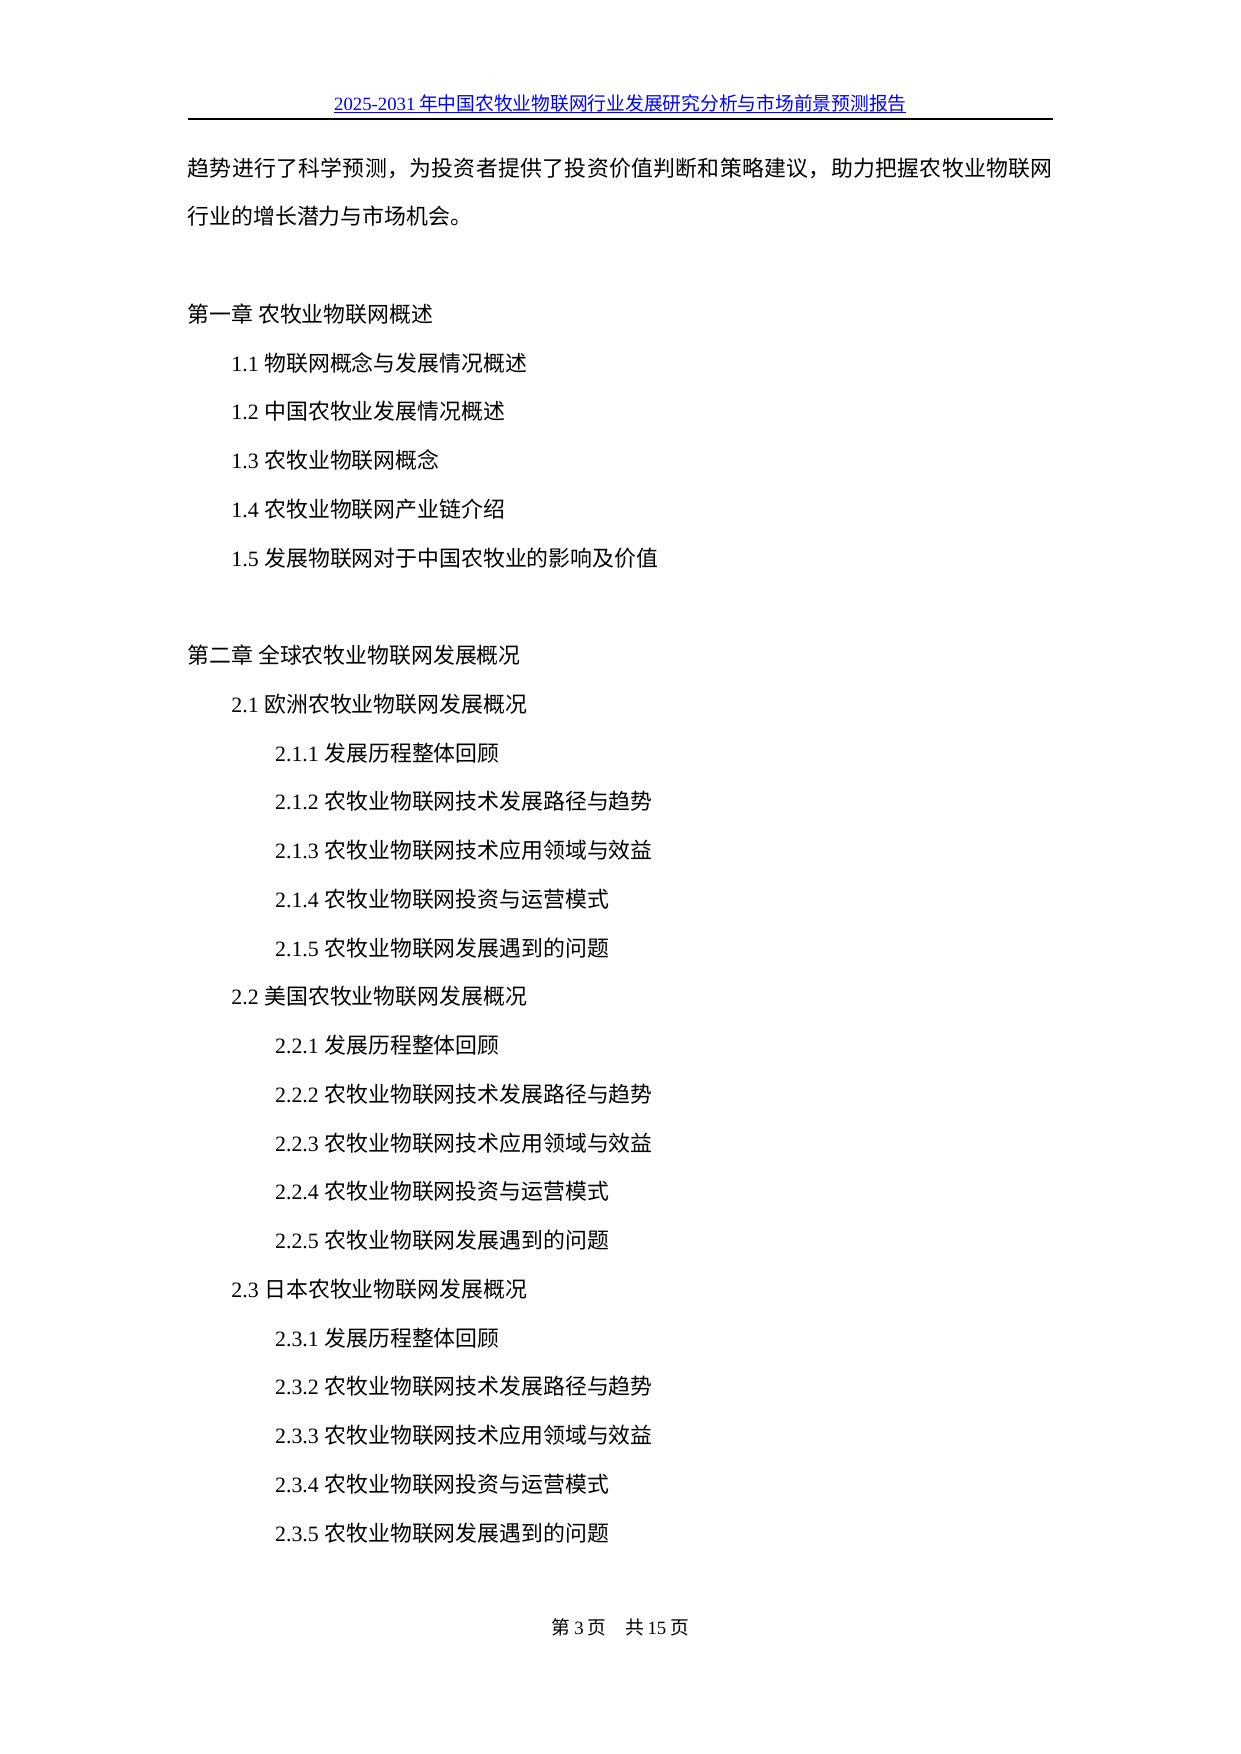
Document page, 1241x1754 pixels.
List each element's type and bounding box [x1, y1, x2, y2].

text [187, 150, 1053, 1548]
